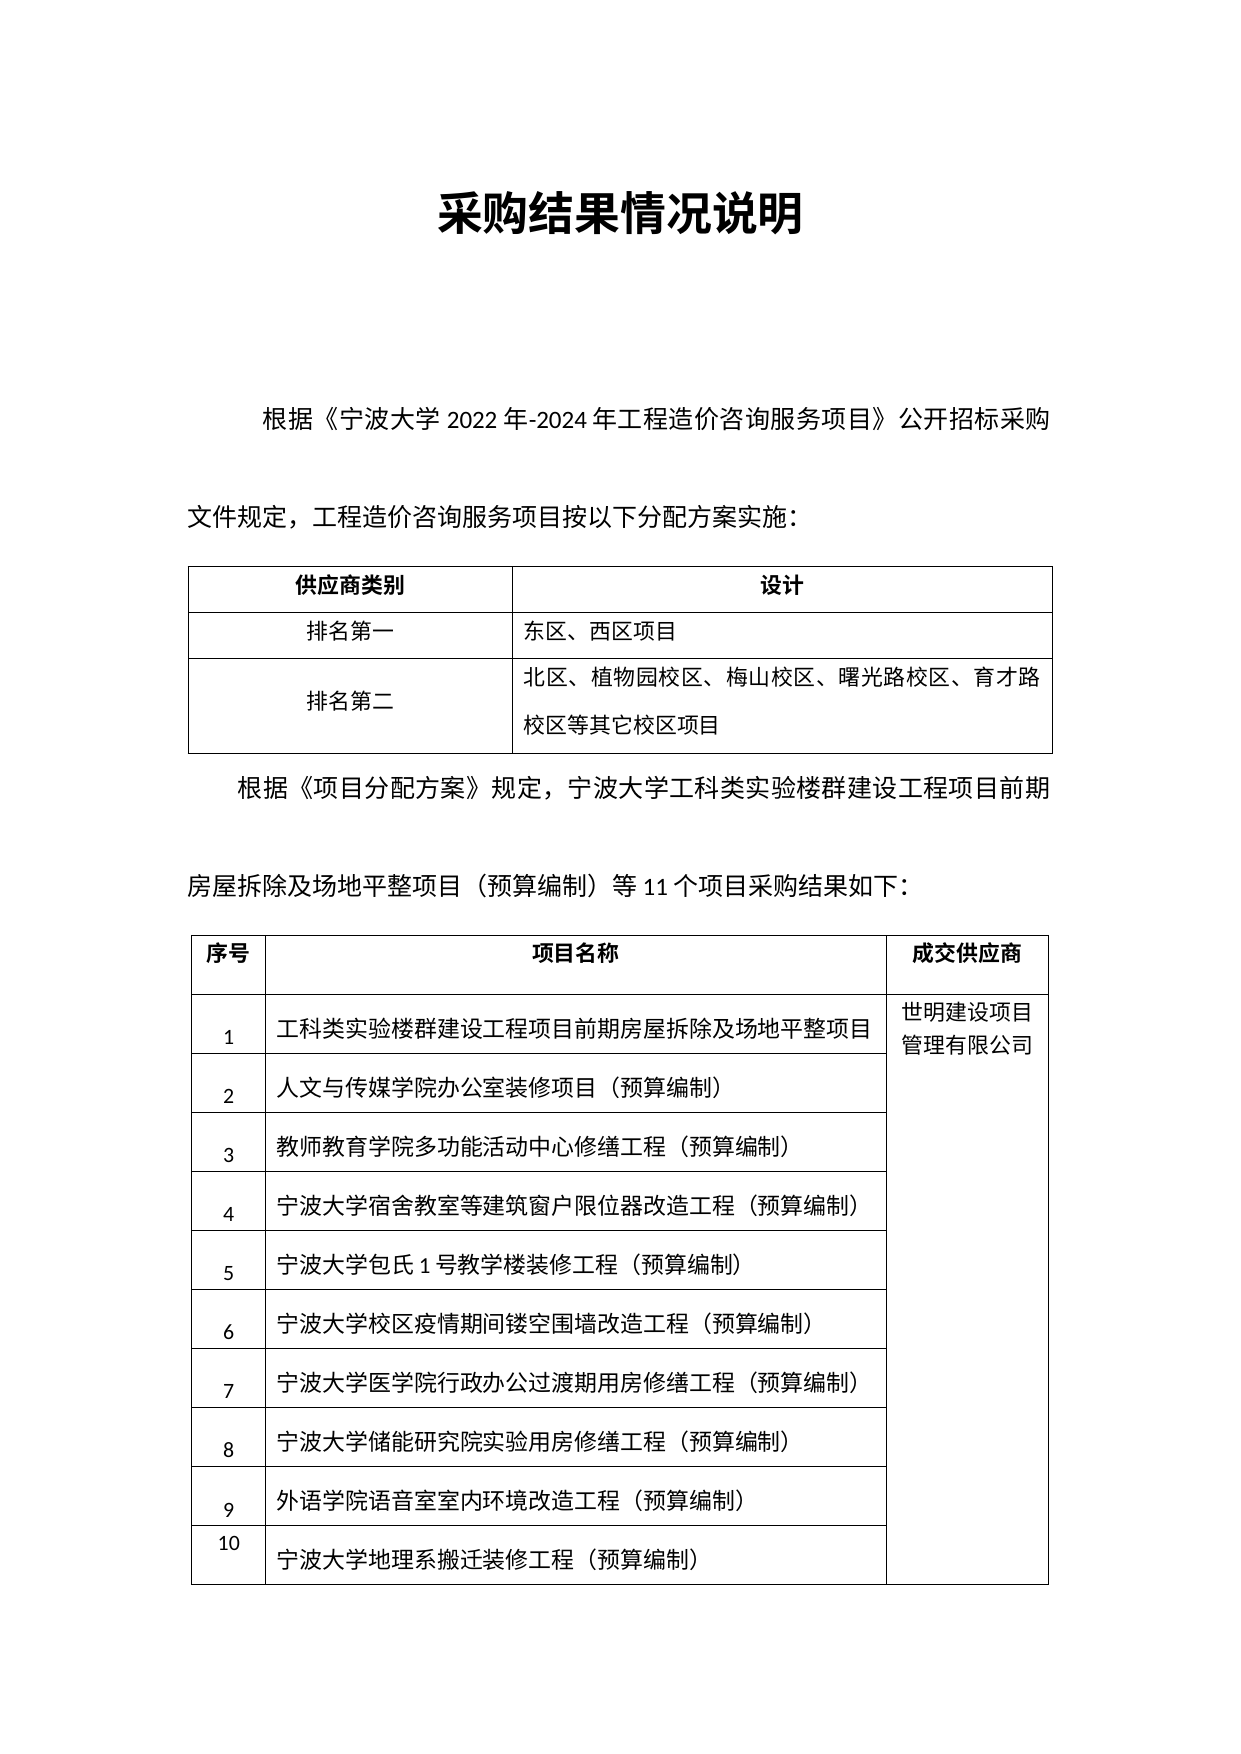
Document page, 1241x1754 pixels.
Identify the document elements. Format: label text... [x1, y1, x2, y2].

table_cell 1 [192, 995, 265, 1053]
table_cell 排名第二 [189, 659, 512, 753]
text 采购结果情况说明 [187, 162, 1053, 259]
table_cell 东区、西区项目 [513, 613, 1052, 658]
table_header 成交供应商 [887, 936, 1048, 994]
table_cell 宁波大学地理系搬迁装修工程（预算编制） [266, 1526, 886, 1584]
table_cell 人文与传媒学院办公室装修项目（预算编制） [266, 1054, 886, 1112]
table_cell 外语学院语音室室内环境改造工程（预算编制） [266, 1467, 886, 1525]
table_cell 5 [192, 1231, 265, 1289]
table_cell 宁波大学包氏1号教学楼装修工程（预算编制） [266, 1231, 886, 1289]
text 根据《宁波大学2022年-2024年工程造价咨询服务项目》公开招标采购文件规定，工程造价咨询服务项目按以下分配方案实施： [187, 386, 1053, 548]
table_cell 9 [192, 1467, 265, 1525]
table_cell 北区、植物园校区、梅山校区、曙光路校区、育才路校区等其它校区项目 [513, 659, 1052, 753]
table_header 项目名称 [266, 936, 886, 994]
table_header 供应商类别 [189, 567, 512, 612]
table_cell 7 [192, 1349, 265, 1407]
table_cell 宁波大学校区疫情期间镂空围墙改造工程（预算编制） [266, 1290, 886, 1348]
table_cell 宁波大学储能研究院实验用房修缮工程（预算编制） [266, 1408, 886, 1466]
table_cell 排名第一 [189, 613, 512, 658]
table_cell 10 [192, 1526, 265, 1584]
table_cell 4 [192, 1172, 265, 1230]
table_cell 6 [192, 1290, 265, 1348]
table_header 序号 [192, 936, 265, 994]
table_header 设计 [513, 567, 1052, 612]
table_cell 8 [192, 1408, 265, 1466]
table_cell 宁波大学宿舍教室等建筑窗户限位器改造工程（预算编制） [266, 1172, 886, 1230]
table_cell 3 [192, 1113, 265, 1171]
table_cell 世明建设项目管理有限公司 [887, 995, 1048, 1584]
table_cell 工科类实验楼群建设工程项目前期房屋拆除及场地平整项目（预算编制） [266, 995, 886, 1053]
text 根据《项目分配方案》规定，宁波大学工科类实验楼群建设工程项目前期房屋拆除及场地平整项目（预算编制）等11个项目采购结果如下： [187, 754, 1053, 917]
table_cell 宁波大学医学院行政办公过渡期用房修缮工程（预算编制） [266, 1349, 886, 1407]
table_cell 2 [192, 1054, 265, 1112]
table_cell 教师教育学院多功能活动中心修缮工程（预算编制） [266, 1113, 886, 1171]
